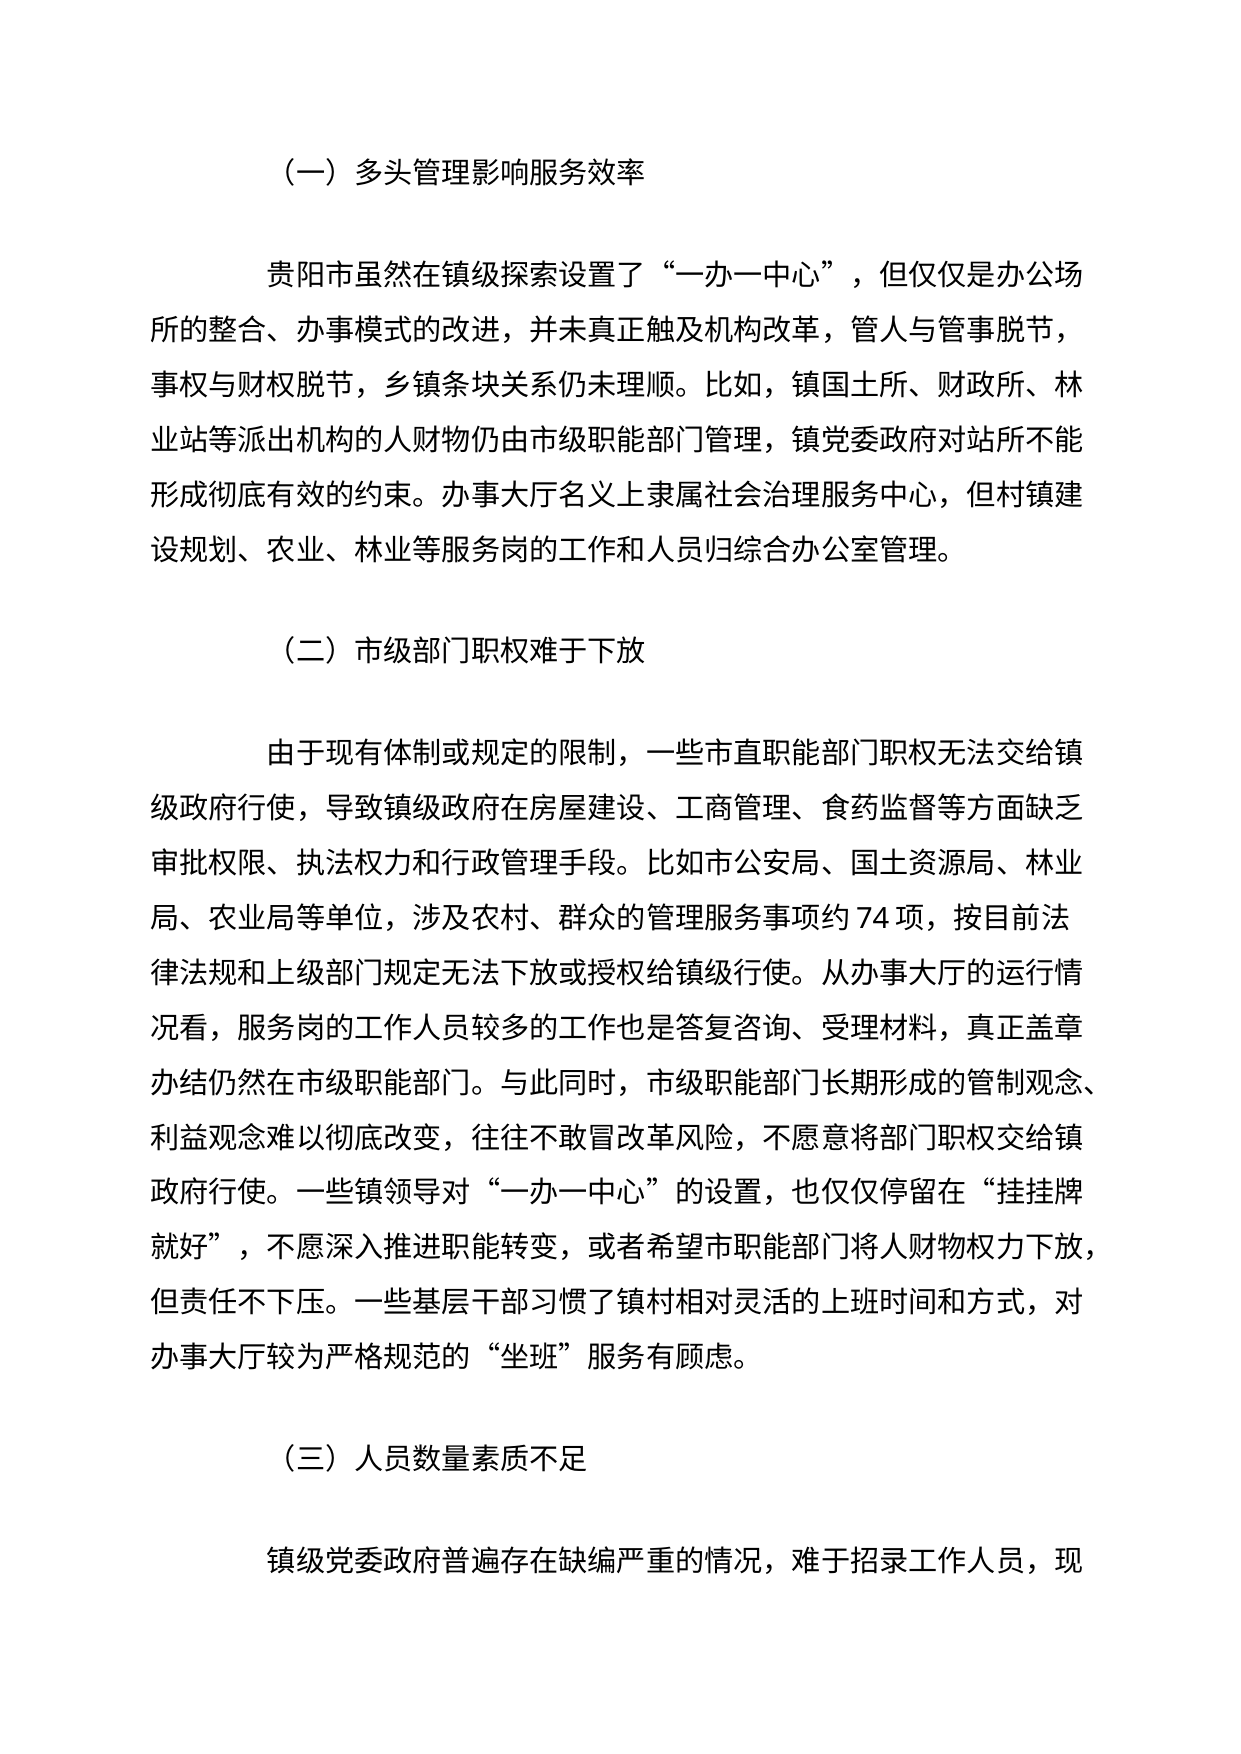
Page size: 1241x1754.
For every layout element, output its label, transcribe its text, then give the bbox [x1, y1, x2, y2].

text 贵阳市虽然在镇级探索设置了“一办一中心”，但仅仅是办公场所的整合、办事模式的改进，并未真正触及机构改革，管人与管事脱节，事权与财权脱节，乡镇条块关系仍未理顺。比如，镇国土所、财政所、林业站等派出机构的人财物仍由市级职能部门管理，镇党委政府对站所不能形成彻底有效的约束。办事大厅名义上隶属社会治理服务中心，但村镇建设规划、农业、林业等服务岗的工作和人员归综合办公室管理。 [150, 252, 1090, 568]
text （一）多头管理影响服务效率 [150, 150, 1090, 192]
text （三）人员数量素质不足 [150, 1436, 1090, 1478]
text （二）市级部门职权难于下放 [150, 628, 1090, 670]
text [150, 1537, 1090, 1579]
text 由于现有体制或规定的限制，一些市直职能部门职权无法交给镇级政府行使，导致镇级政府在房屋建设、工商管理、食药监督等方面缺乏审批权限、执法权力和行政管理手段。比如市公安局、国土资源局、林业局、农业局等单位，涉及农村、群众的管理服务事项约74项，按目前法律法规和上级部门规定无法下放或授权给镇级行使。从办事大厅的运行情况看，服务岗的工作人员较多的工作也是答复咨询、受理材料，真正盖章办结仍然在市级职能部门。与此同时，市级职能部门长期形成的管制观念、利益观念难以彻底改变，往往不敢冒改革风险，不愿意将部门职权交给镇政府行使。一些镇领导对“一办一中心”的设置，也仅仅停留在“挂挂牌就好”，不愿深入推进职能转变，或者希望市职能部门将人财物权力下放，但责任不下压。一些基层干部习惯了镇村相对灵活的上班时间和方式，对办事大厅较为严格规范的“坐班”服务有顾虑。 [150, 730, 1090, 1376]
